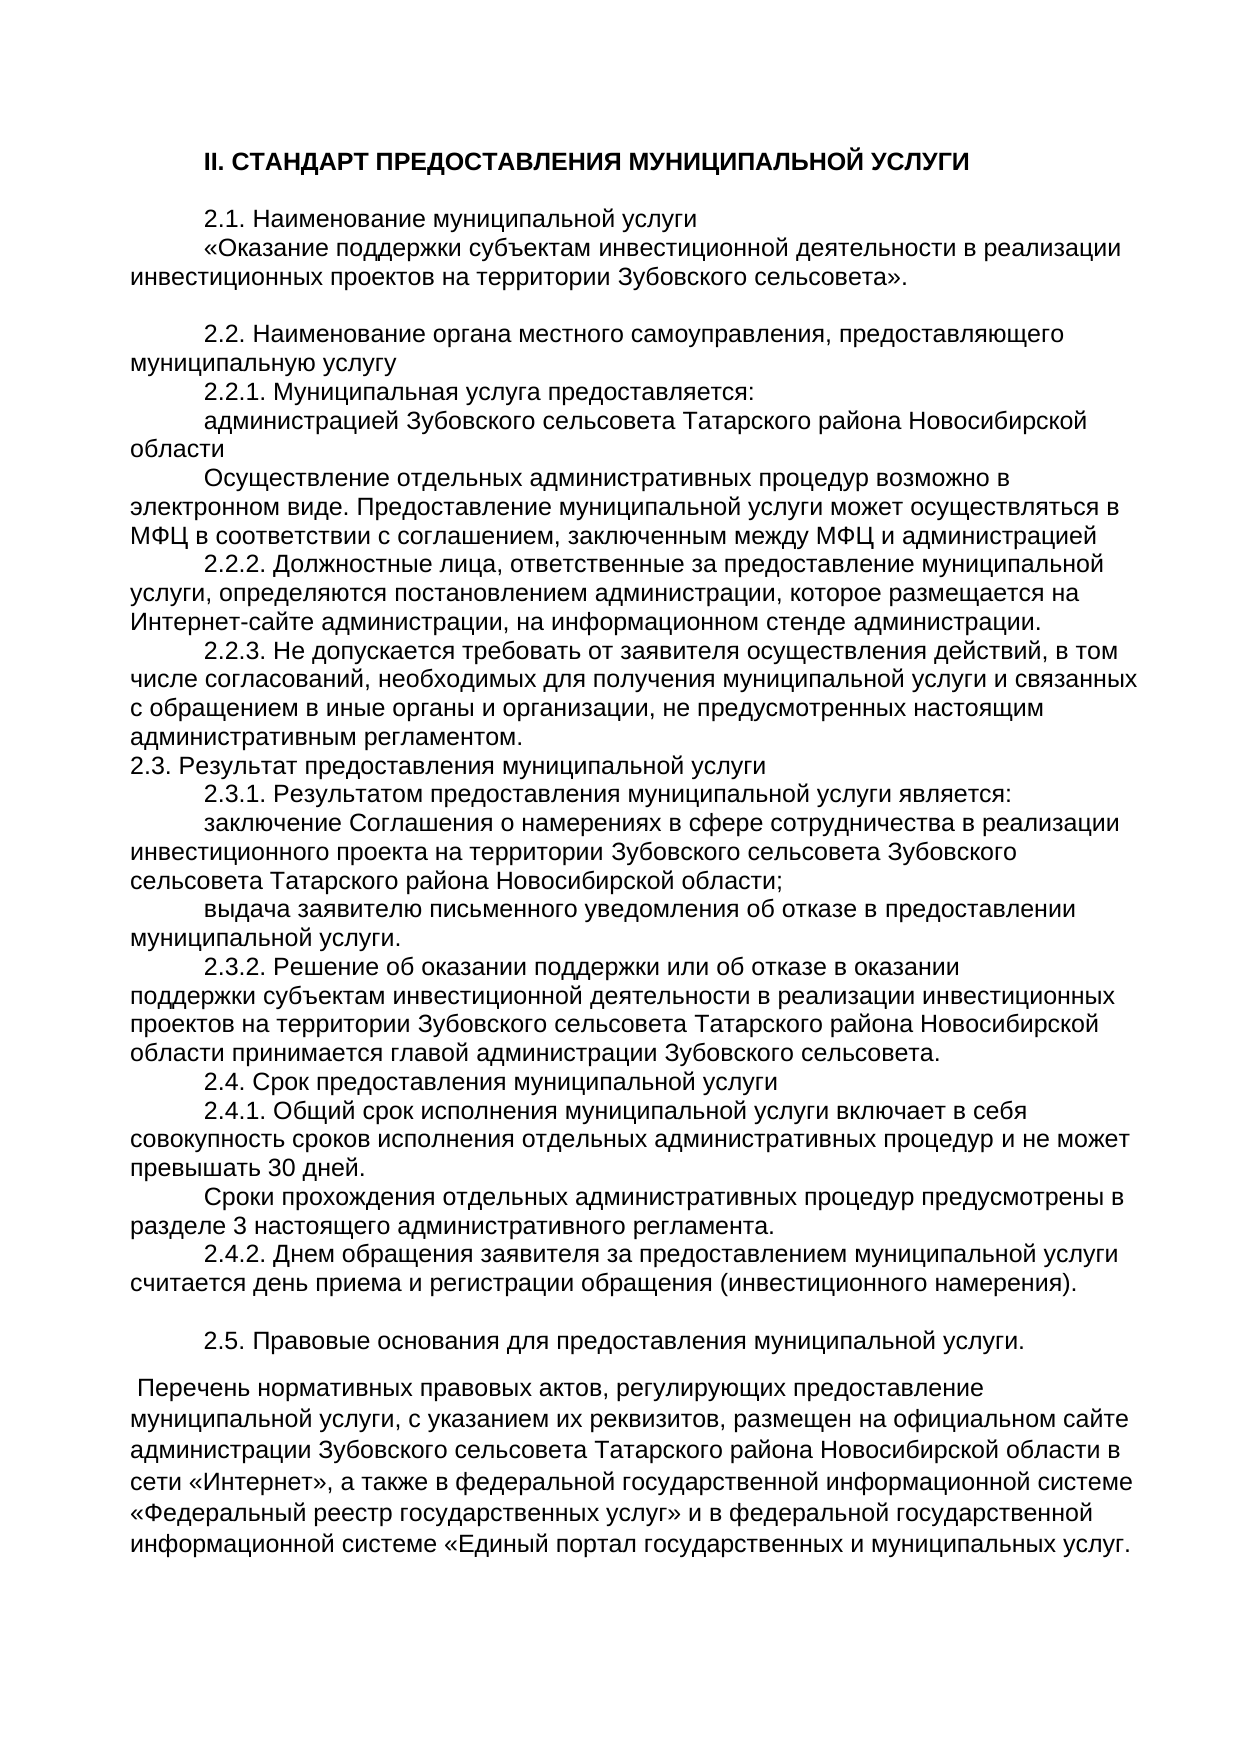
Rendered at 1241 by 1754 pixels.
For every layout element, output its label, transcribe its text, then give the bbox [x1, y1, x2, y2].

text II. СТАНДАРТ ПРЕДОСТАВЛЕНИЯ МУНИЦИПАЛЬНОЙ УСЛУГИ [130, 147, 1152, 176]
text 2.4.1. Общий срок исполнения муниципальной услуги включает в себя совокупность сроков исполнения отдельных административных процедур и не может превышать 30 дней. [130, 1096, 1152, 1182]
text администрацией Зубовского сельсовета Татарского района Новосибирской области [130, 406, 1152, 463]
text 2.5. Правовые основания для предоставления муниципальной услуги. [74, 1326, 1152, 1354]
text 2.2.1. Муниципальная услуга предоставляется: [130, 377, 1152, 406]
text 2.4.2. Днем обращения заявителя за предоставлением муниципальной услуги считается день приема и регистрации обращения (инвестиционного намерения). [130, 1239, 1152, 1297]
text Сроки прохождения отдельных административных процедур предусмотрены в разделе 3 настоящего административного регламента. [130, 1182, 1152, 1239]
text 2.3.1. Результатом предоставления муниципальной услуги является: [130, 779, 1152, 808]
text Осуществление отдельных административных процедур возможно в электронном виде. Предоставление муниципальной услуги может осуществляться в МФЦ в соответствии с соглашением, заключенным между МФЦ и администрацией [130, 463, 1152, 549]
text 2.2.2. Должностные лица, ответственные за предоставление муниципальной услуги, определяются постановлением администрации, которое размещается на Интернет-сайте администрации, на информационном стенде администрации. [130, 549, 1152, 636]
text «Оказание поддержки субъектам инвестиционной деятельности в реализации инвестиционных проектов на территории Зубовского сельсовета». [130, 233, 1152, 291]
text 2.1. Наименование муниципальной услуги [130, 204, 1152, 233]
text 2.3. Результат предоставления муниципальной услуги [130, 751, 1152, 779]
text 2.3.2. Решение об оказании поддержки или об отказе в оказании поддержки субъектам инвестиционной деятельности в реализации инвестиционных проектов на территории Зубовского сельсовета Татарского района Новосибирской области принимается главой администрации Зубовского сельсовета. [130, 952, 1152, 1067]
text 2.4. Срок предоставления муниципальной услуги [130, 1067, 1152, 1096]
text выдача заявителю письменного уведомления об отказе в предоставлении муниципальной услуги. [130, 894, 1152, 952]
text Перечень нормативных правовых актов, регулирующих предоставление муниципальной услуги, с указанием их реквизитов, размещен на официальном сайте администрации Зубовского сельсовета Татарского района Новосибирской области в сети «Интернет», а также в федеральной государственной информационной системе «Федеральный реестр государственных услуг» и в федеральной государственной информационной системе «Единый портал государственных и муниципальных услуг. [130, 1373, 1152, 1557]
text 2.2.3. Не допускается требовать от заявителя осуществления действий, в том числе согласований, необходимых для получения муниципальной услуги и связанных с обращением в иные органы и организации, не предусмотренных настоящим административным регламентом. [130, 636, 1152, 751]
text заключение Соглашения о намерениях в сфере сотрудничества в реализации инвестиционного проекта на территории Зубовского сельсовета Зубовского сельсовета Татарского района Новосибирской области; [130, 808, 1152, 894]
text 2.2. Наименование органа местного самоуправления, предоставляющего муниципальную услугу [130, 319, 1152, 377]
